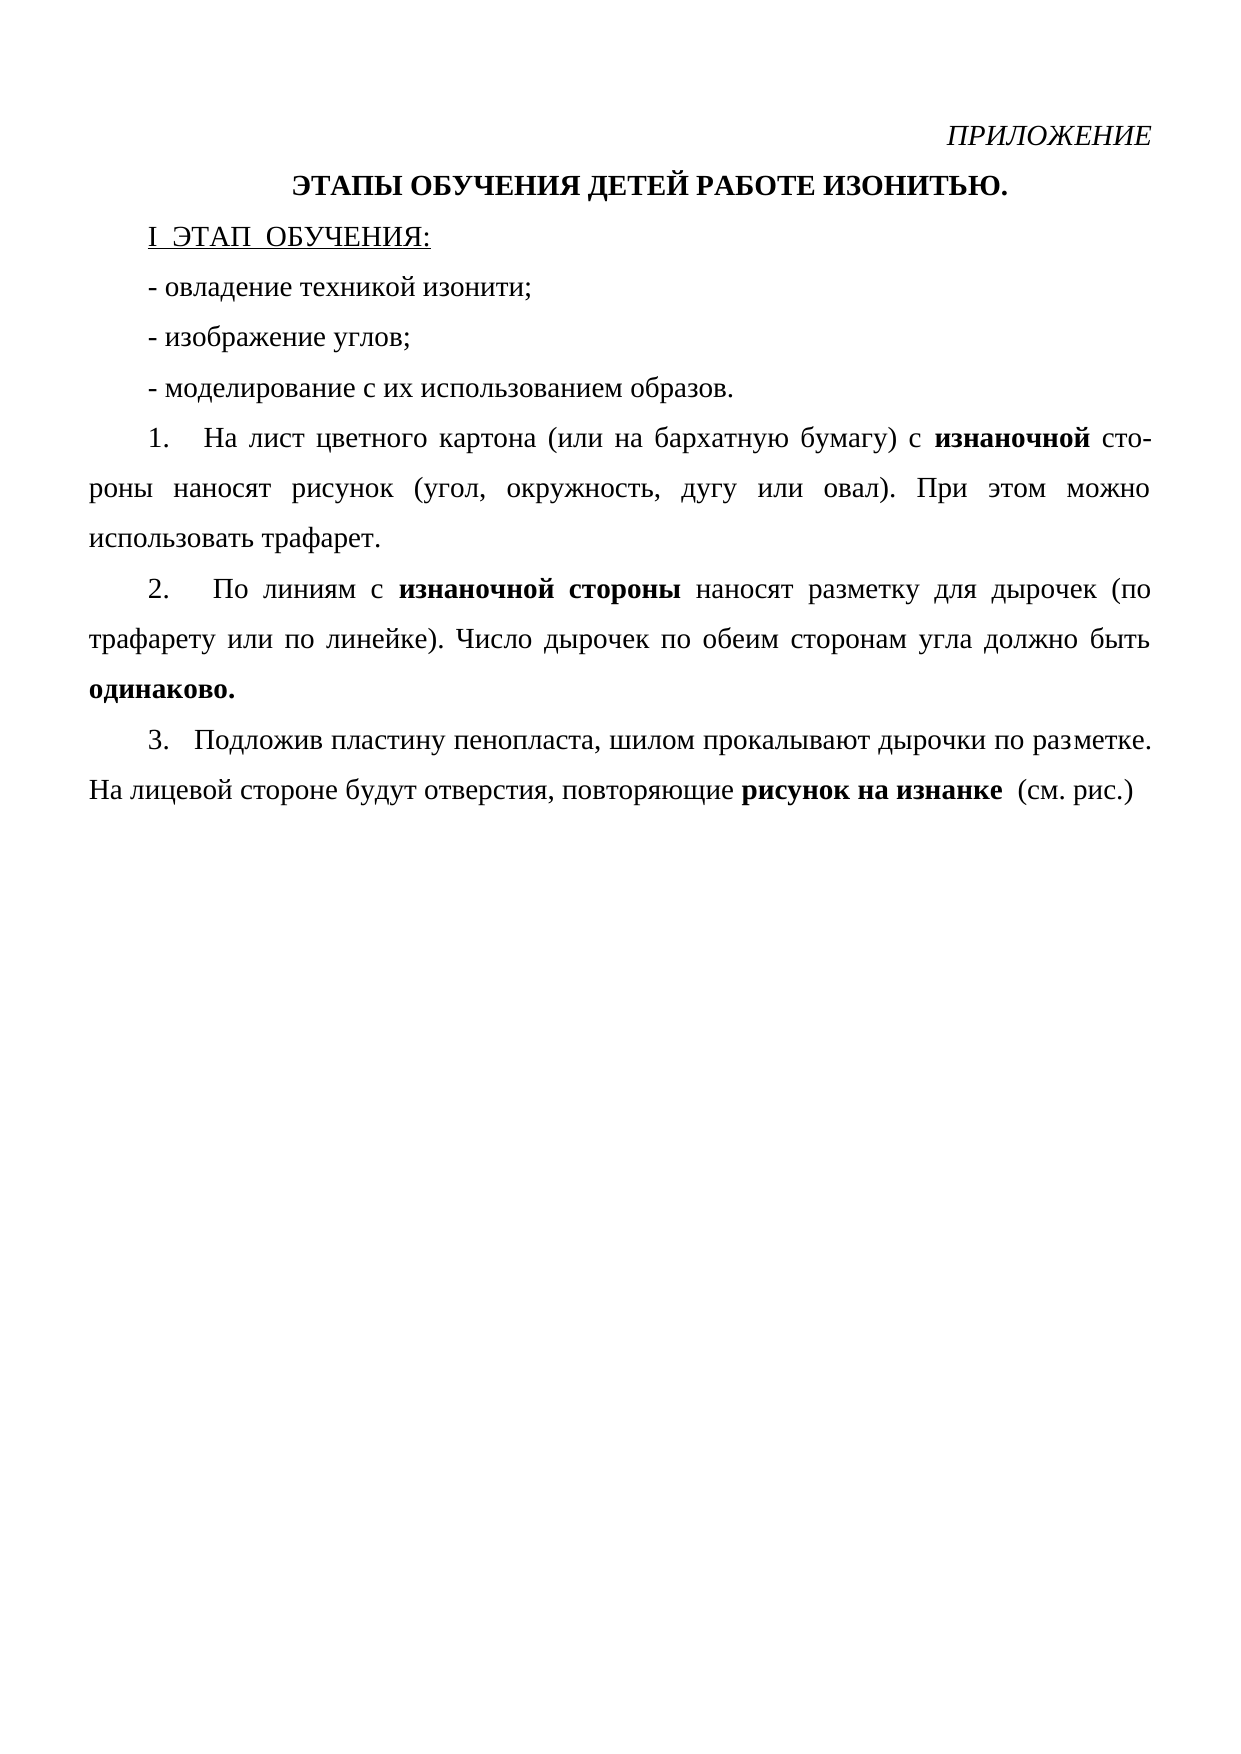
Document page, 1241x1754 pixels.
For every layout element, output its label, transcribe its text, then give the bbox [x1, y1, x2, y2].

text ПРИЛОЖЕНИЕ [148, 118, 1152, 152]
text 3. Подложив пластину пенопласта, шилом прокалывают дырочки по разметке. На лицевой стороне будут отверстия, повторяющие рисунок на изнанке (см. рис.) [89, 722, 1152, 806]
text I ЭТАП ОБУЧЕНИЯ: [89, 219, 1152, 252]
text - изображение углов; [89, 319, 1152, 353]
text 1. На лист цветного картона (или на бархатную бумагу) с изнаночной стороны наносят рисунок (угол, окружность, дугу или овал). При этом можно использовать трафарет. [89, 420, 1152, 554]
text ЭТАПЫ ОБУЧЕНИЯ ДЕТЕЙ РАБОТЕ ИЗОНИТЬЮ. [148, 168, 1152, 202]
text - овладение техникой изонити; [89, 269, 1152, 303]
text - моделирование с их использованием образов. [89, 370, 1152, 403]
text 2. По линиям с изнаночной стороны наносят разметку для дырочек (по трафарету или по линейке). Число дырочек по обеим сторонам угла должно быть одинаково. [89, 571, 1152, 705]
